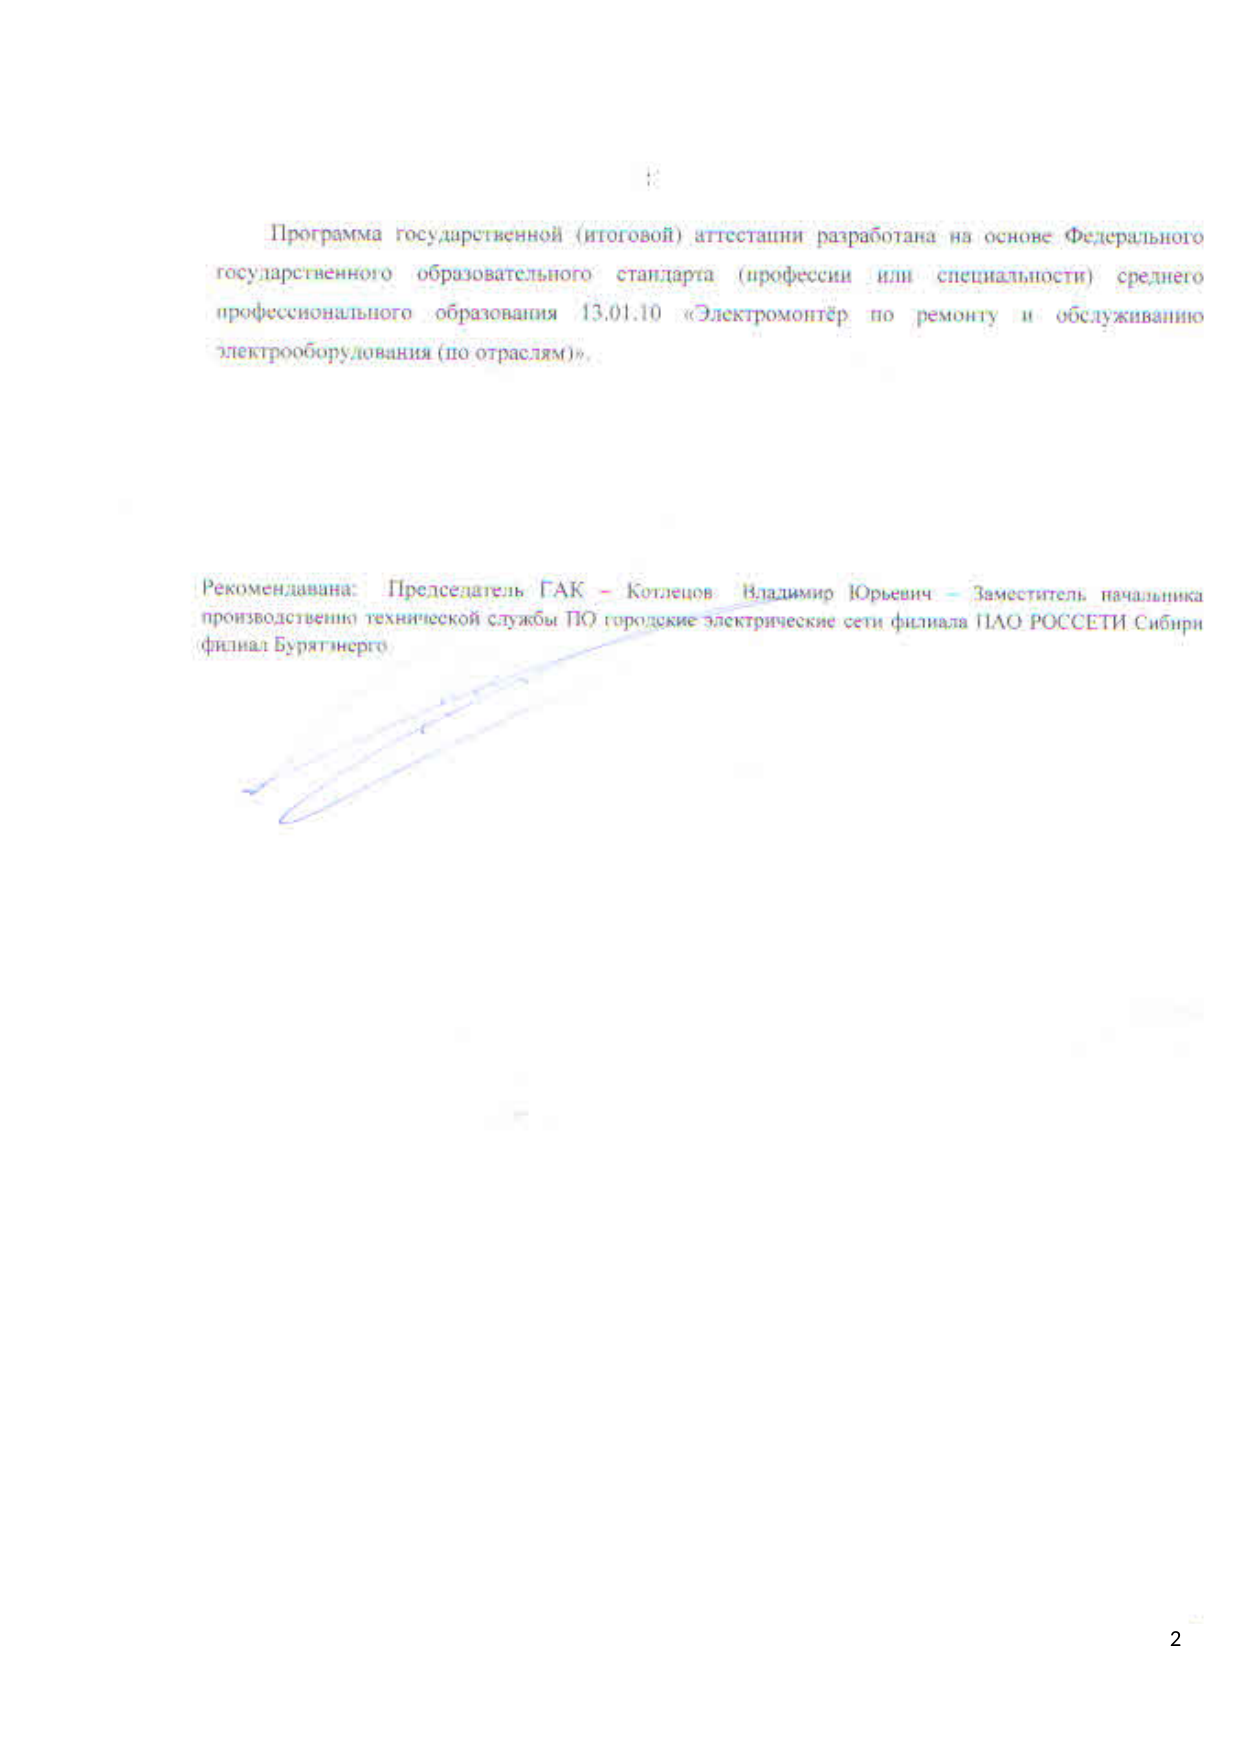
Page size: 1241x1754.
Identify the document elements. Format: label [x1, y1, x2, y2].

picture [118, 118, 1241, 1624]
